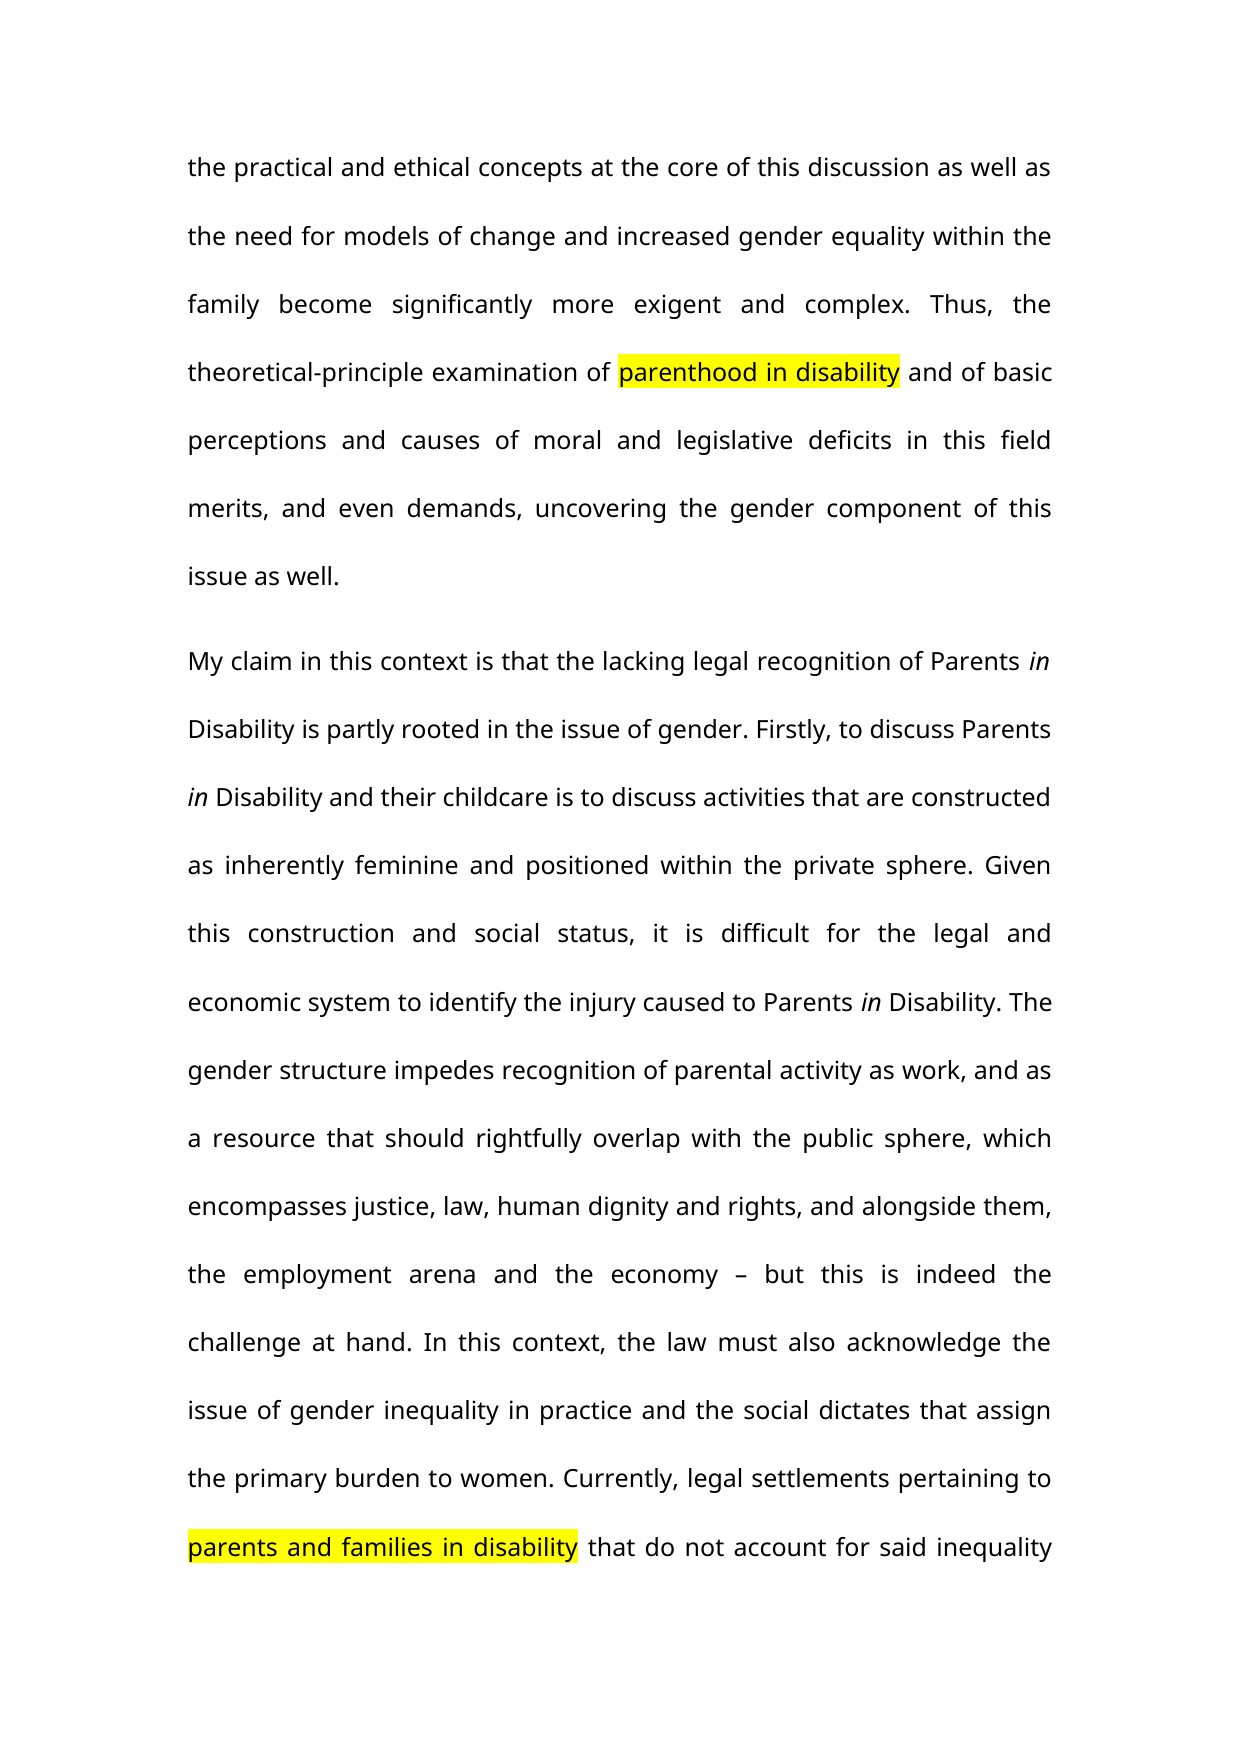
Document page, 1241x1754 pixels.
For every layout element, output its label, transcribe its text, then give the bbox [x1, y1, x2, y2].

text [187, 643, 1053, 1563]
text When discussing the characteristics of Parents in Disability as a group, it is important to acknowledge that in the majority of families in disability (and families in general) the mother assumes most of the responsibilities relating to the child with disability. Additionally, most women view motherhood as essential to their personal and feminine identity, more explicitly than men view the effect of fatherhood on male identity. The consequent insight is that the implications of parenthood in disability affect mothers more deeply than fathers (although fathers are significantly affected as well, especially those who are caregivers and actively involved in their children’s lives). Of course, it is also necessary and important to discuss the division of labor between fathers and mothers, and the legal aspects of this, in families without disability. However, when it comes to parenthood in disability, I believe that both the practical and ethical concepts at the core of this discussion as well as the need for models of change and increased gender equality within the family become significantly more exigent and complex. Thus, the theoretical-principle examination of parenthood in disability and of basic perceptions and causes of moral and legislative deficits in this field merits, and even demands, uncovering the gender component of this issue as well. [187, 150, 1053, 593]
